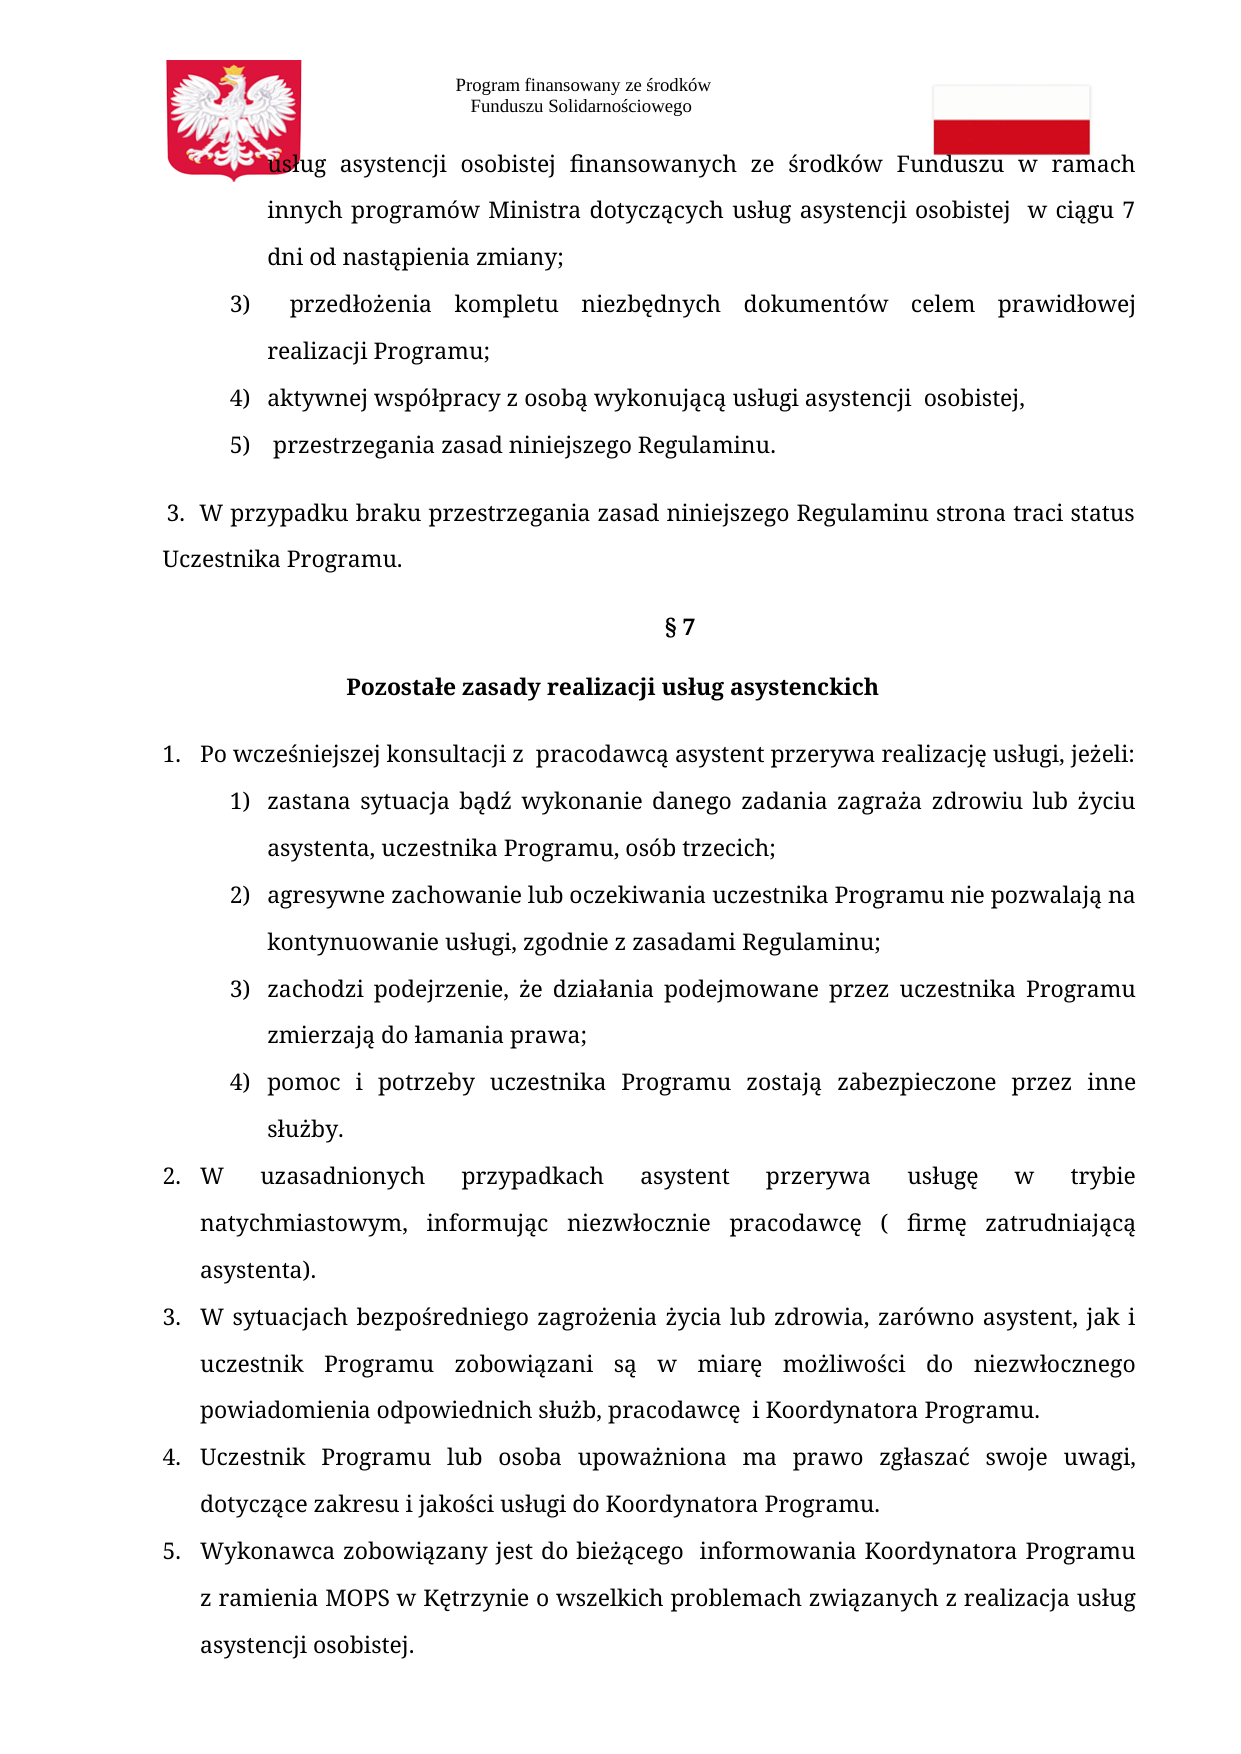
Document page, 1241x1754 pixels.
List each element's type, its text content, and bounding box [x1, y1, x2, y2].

list Uczestnik Programu lub osoba upoważniona ma prawo zgłaszać swoje uwagi, dotyczące zakresu i jakości usługi do Koordynatora Programu. [162, 1441, 1137, 1519]
list agresywne zachowanie lub oczekiwania uczestnika Programu nie pozwalają na kontynuowanie usługi, zgodnie z zasadami Regulaminu; [229, 879, 1137, 957]
text Pozostałe zasady realizacji usług asystenckich [88, 671, 1137, 702]
list zastana sytuacja bądź wykonanie danego zadania zagraża zdrowiu lub życiu asystenta, uczestnika Programu, osób trzecich; [229, 785, 1137, 863]
picture [916, 53, 1108, 148]
list pomoc i potrzeby uczestnika Programu zostają zabezpieczone przez inne służby. [229, 1066, 1137, 1144]
list Wykonawca zobowiązany jest do bieżącego informowania Koordynatora Programu z ramienia MOPS w Kętrzynie o wszelkich problemach związanych z realizacja usług asystencji osobistej. [162, 1535, 1137, 1660]
list zachodzi podejrzenie, że działania podejmowane przez uczestnika Programu zmierzają do łamania prawa; [229, 973, 1137, 1051]
list § 7 [223, 611, 1137, 642]
picture [166, 60, 302, 182]
list przedłożenia kompletu niezbędnych dokumentów celem prawidłowej realizacji Programu; [229, 288, 1137, 366]
list aktywnej współpracy z osobą wykonującą usługi asystencji osobistej, [229, 382, 1137, 413]
text 3. W przypadku braku przestrzegania zasad niniejszego Regulaminu strona traci status Uczestnika Programu. [88, 497, 1137, 575]
list W uzasadnionych przypadkach asystent przerywa usługę w trybie natychmiastowym, informując niezwłocznie pracodawcę ( firmę zatrudniającą asystenta). [162, 1160, 1137, 1285]
list W sytuacjach bezpośredniego zagrożenia życia lub zdrowia, zarówno asystent, jak i uczestnik Programu zobowiązani są w miarę możliwości do niezwłocznego powiadomienia odpowiednich służb, pracodawcę i Koordynatora Programu. [162, 1301, 1137, 1426]
list przestrzegania zasad niniejszego Regulaminu. [229, 429, 1137, 460]
list Po wcześniejszej konsultacji z pracodawcą asystent przerywa realizację usługi, jeżeli: [162, 738, 1137, 769]
